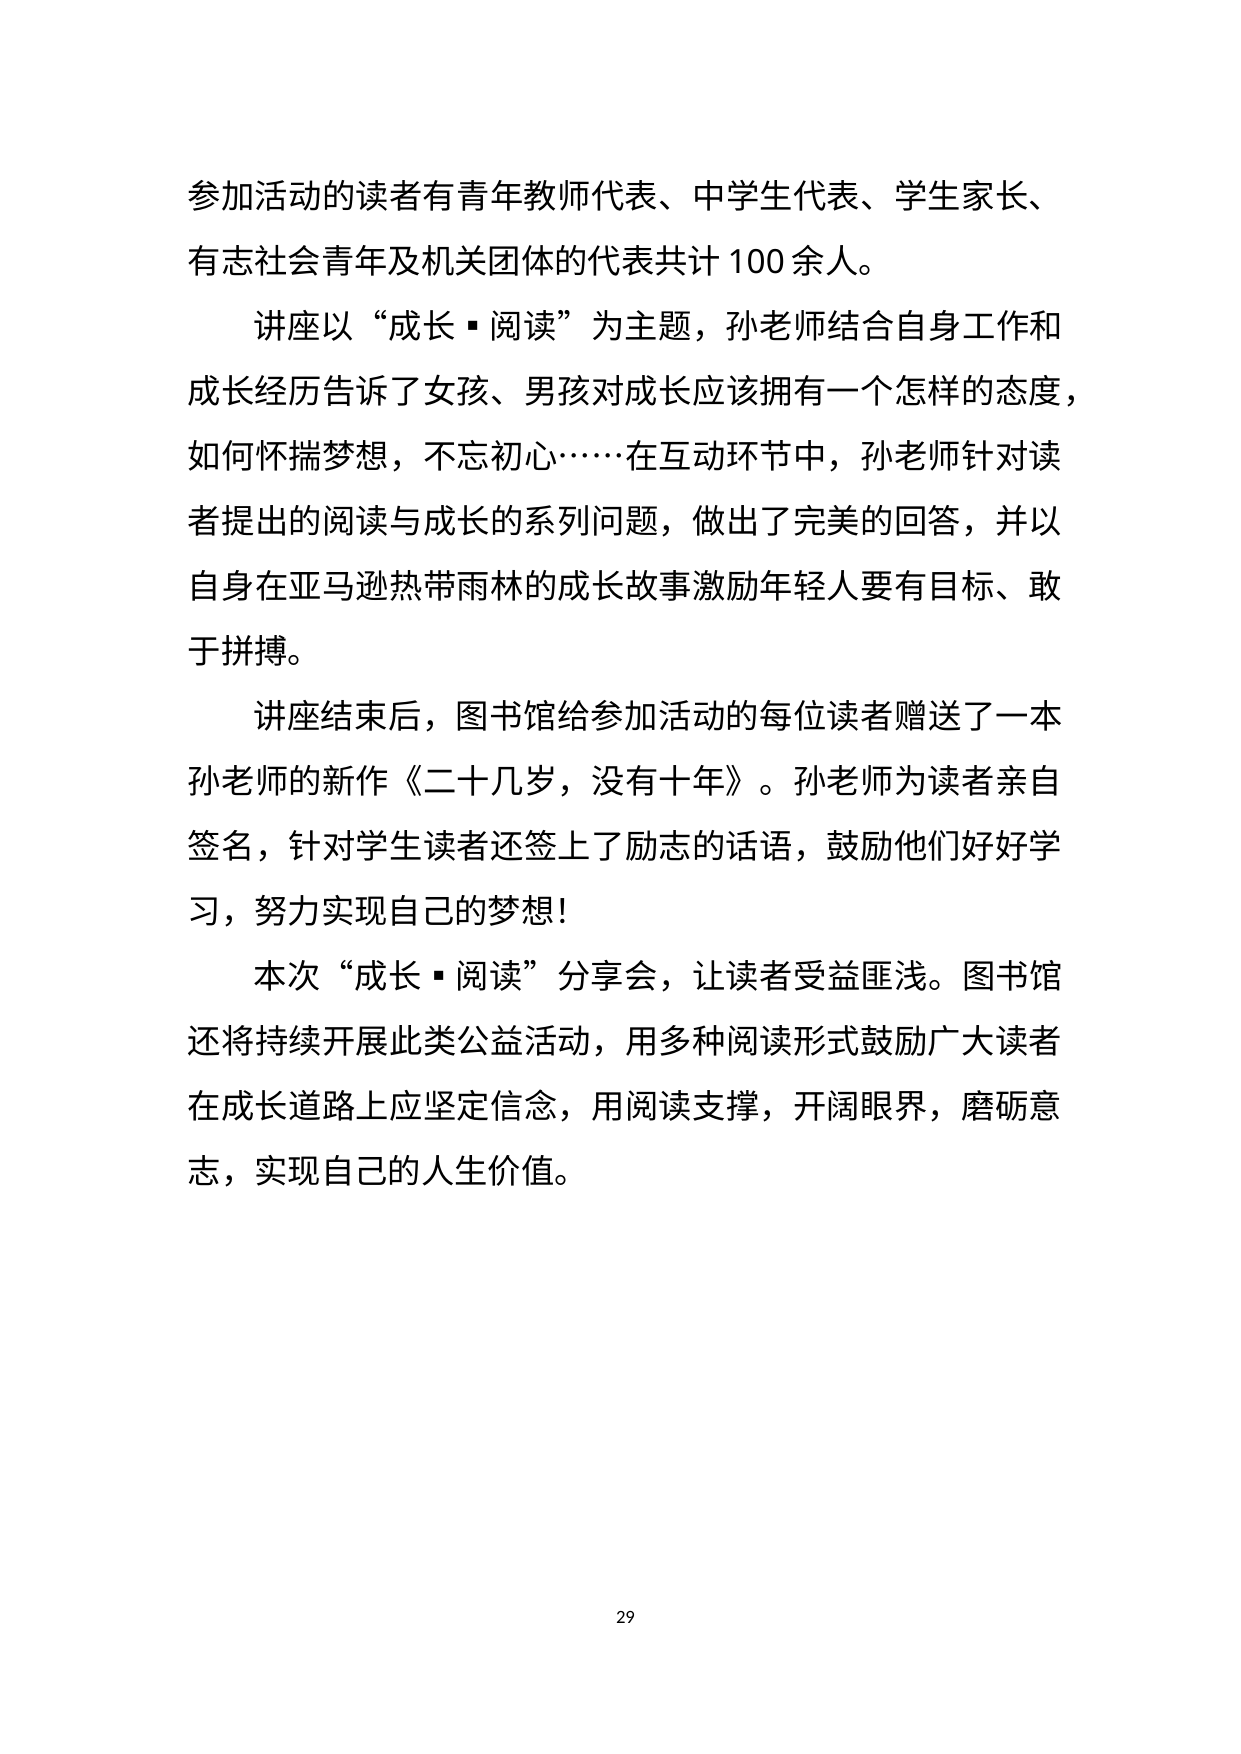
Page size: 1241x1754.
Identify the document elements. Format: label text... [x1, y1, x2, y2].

text 讲座结束后，图书馆给参加活动的每位读者赠送了一本孙老师的新作《二十几岁，没有十年》。孙老师为读者亲自签名，针对学生读者还签上了励志的话语，鼓励他们好好学习，努力实现自己的梦想！ [187, 682, 1063, 942]
text 本次“成长▪阅读”分享会，让读者受益匪浅。图书馆还将持续开展此类公益活动，用多种阅读形式鼓励广大读者在成长道路上应坚定信念，用阅读支撑，开阔眼界，磨砺意志，实现自己的人生价值。 [187, 942, 1063, 1202]
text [187, 162, 1063, 292]
text 讲座以“成长▪阅读”为主题，孙老师结合自身工作和成长经历告诉了女孩、男孩对成长应该拥有一个怎样的态度，如何怀揣梦想，不忘初心……在互动环节中，孙老师针对读者提出的阅读与成长的系列问题，做出了完美的回答，并以自身在亚马逊热带雨林的成长故事激励年轻人要有目标、敢于拼搏。 [187, 292, 1063, 682]
